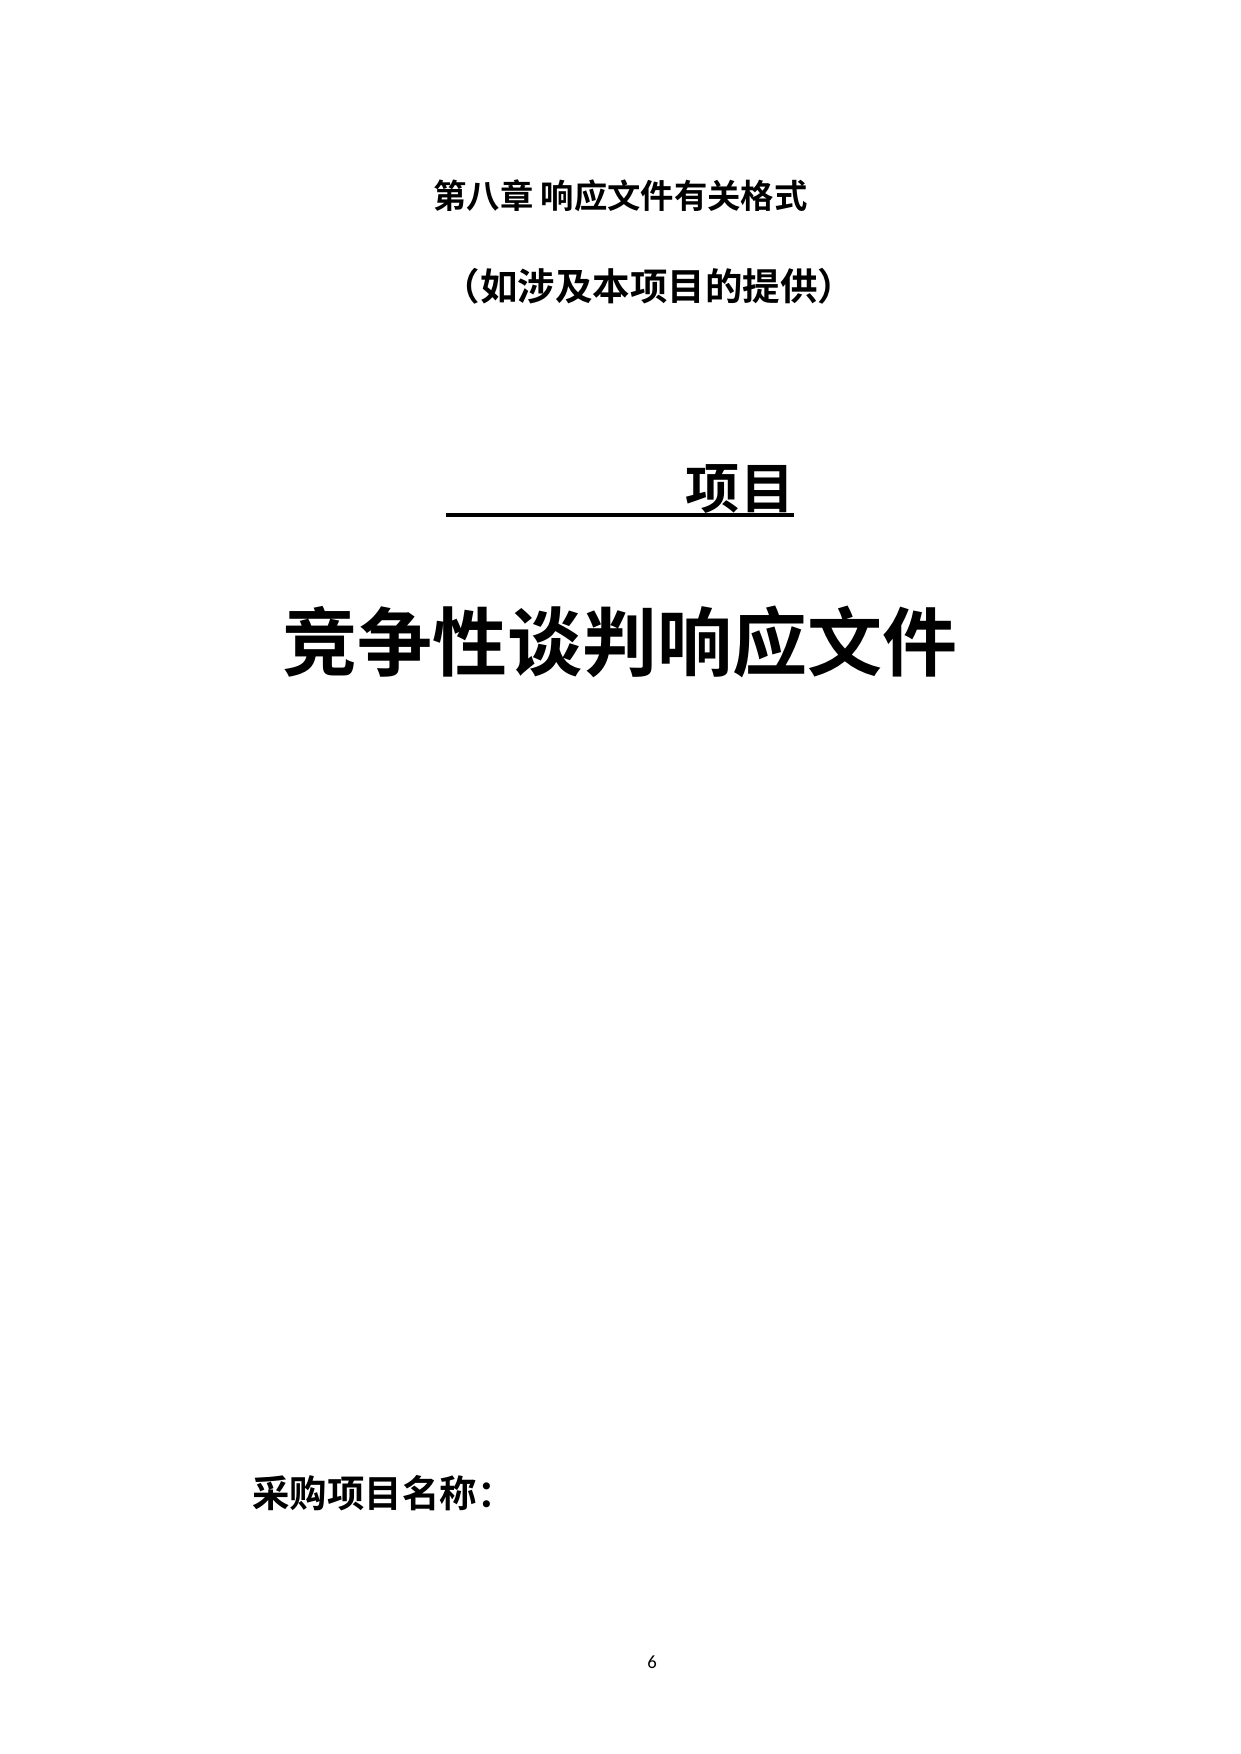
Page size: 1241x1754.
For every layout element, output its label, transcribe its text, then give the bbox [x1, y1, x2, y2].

text 项目 [158, 436, 1082, 534]
text 采购项目名称： [158, 1459, 1082, 1524]
text （如涉及本项目的提供） [158, 251, 1082, 316]
text 第八章 响应文件有关格式 [158, 162, 1082, 227]
text 竞争性谈判响应文件 [158, 573, 1082, 703]
